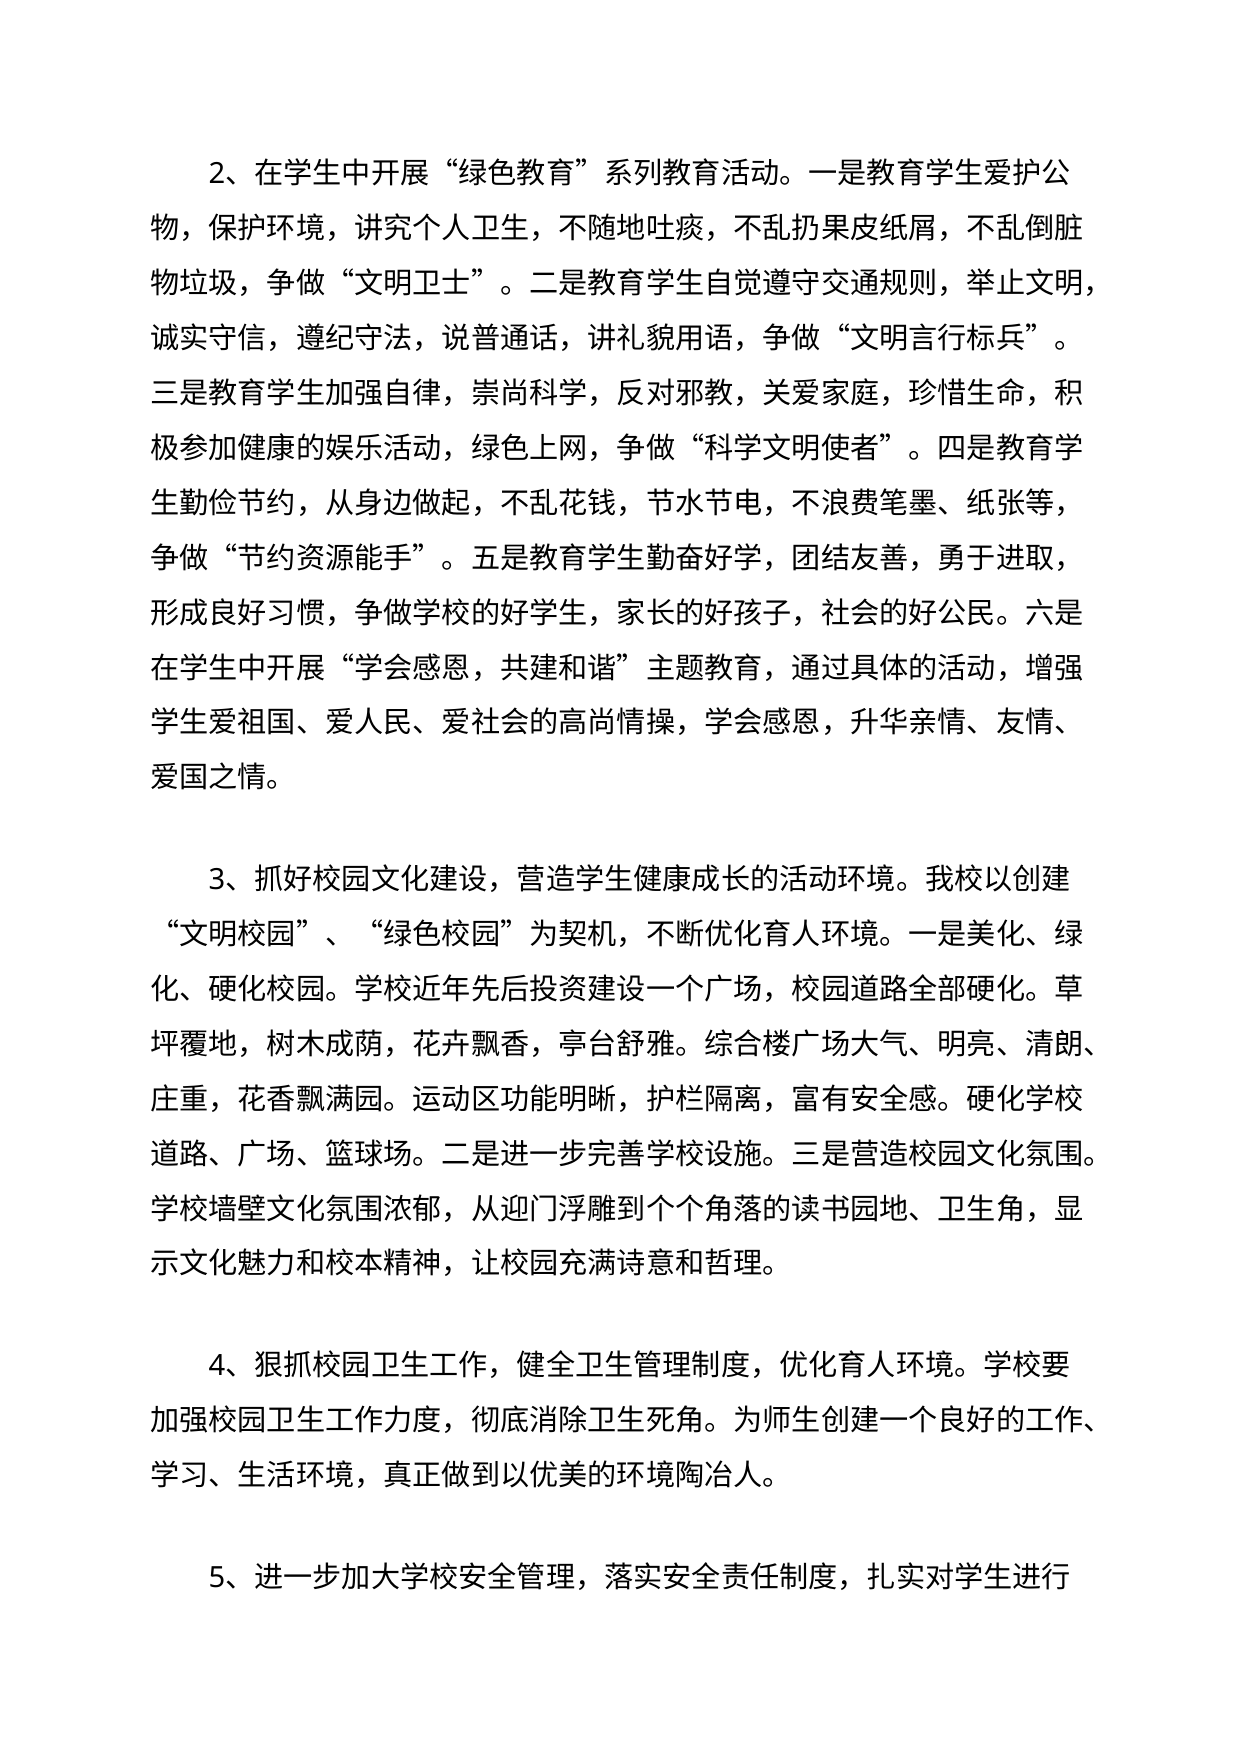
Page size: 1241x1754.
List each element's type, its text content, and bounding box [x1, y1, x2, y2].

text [150, 1553, 1090, 1596]
text 3、抓好校园文化建设，营造学生健康成长的活动环境。我校以创建“文明校园”、“绿色校园”为契机，不断优化育人环境。一是美化、绿化、硬化校园。学校近年先后投资建设一个广场，校园道路全部硬化。草坪覆地，树木成荫，花卉飘香，亭台舒雅。综合楼广场大气、明亮、清朗、庄重，花香飘满园。运动区功能明晰，护栏隔离，富有安全感。硬化学校道路、广场、篮球场。二是进一步完善学校设施。三是营造校园文化氛围。学校墙壁文化氛围浓郁，从迎门浮雕到个个角落的读书园地、卫生角，显示文化魅力和校本精神，让校园充满诗意和哲理。 [150, 856, 1090, 1282]
text 4、狠抓校园卫生工作，健全卫生管理制度，优化育人环境。学校要加强校园卫生工作力度，彻底消除卫生死角。为师生创建一个良好的工作、学习、生活环境，真正做到以优美的环境陶冶人。 [150, 1342, 1090, 1494]
text 2、在学生中开展“绿色教育”系列教育活动。一是教育学生爱护公物，保护环境，讲究个人卫生，不随地吐痰，不乱扔果皮纸屑，不乱倒脏物垃圾，争做“文明卫士”。二是教育学生自觉遵守交通规则，举止文明，诚实守信，遵纪守法，说普通话，讲礼貌用语，争做“文明言行标兵”。三是教育学生加强自律，崇尚科学，反对邪教，关爱家庭，珍惜生命，积极参加健康的娱乐活动，绿色上网，争做“科学文明使者”。四是教育学生勤俭节约，从身边做起，不乱花钱，节水节电，不浪费笔墨、纸张等，争做“节约资源能手”。五是教育学生勤奋好学，团结友善，勇于进取，形成良好习惯，争做学校的好学生，家长的好孩子，社会的好公民。六是在学生中开展“学会感恩，共建和谐”主题教育，通过具体的活动，增强学生爱祖国、爱人民、爱社会的高尚情操，学会感恩，升华亲情、友情、爱国之情。 [150, 150, 1090, 796]
